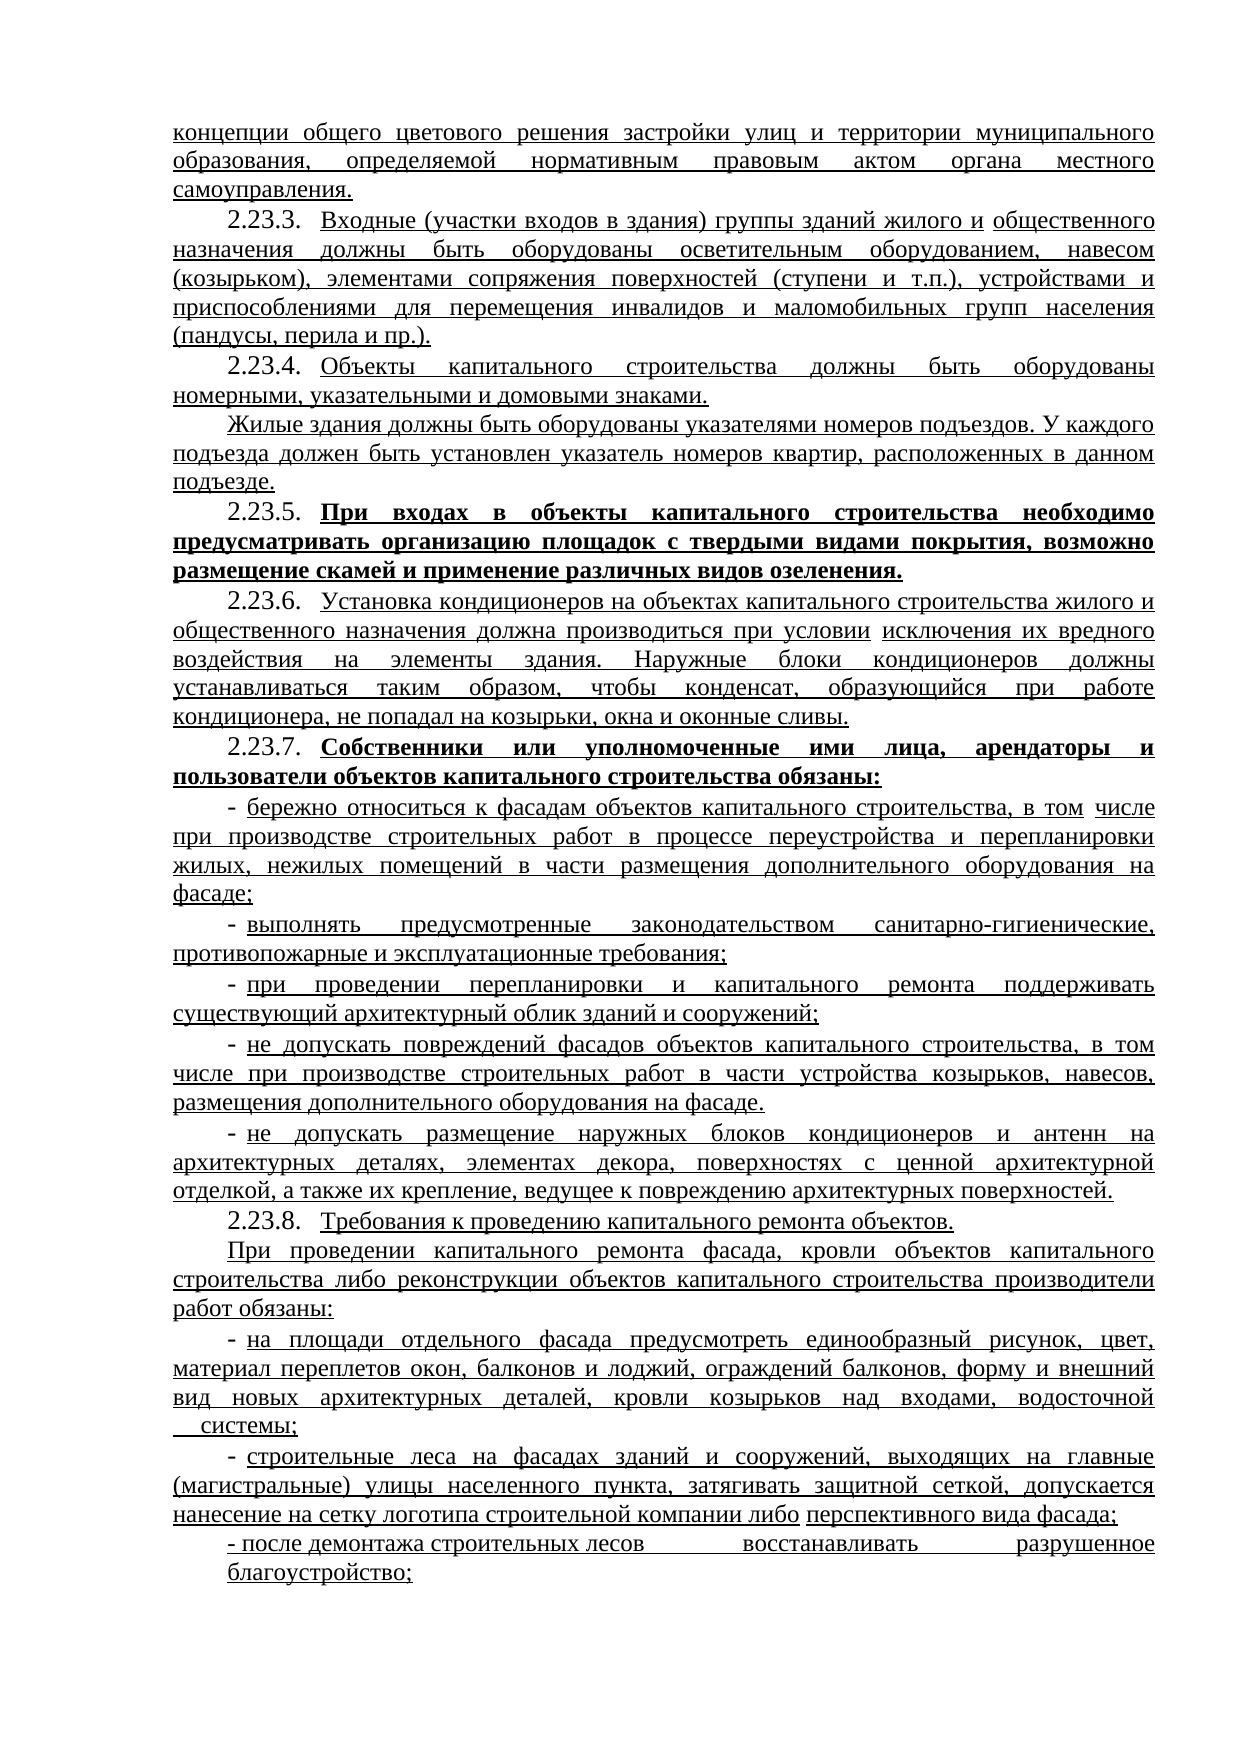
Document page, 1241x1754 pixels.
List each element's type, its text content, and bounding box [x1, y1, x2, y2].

list Объекты капитального строительства должны быть оборудованы номерными, указательными и домовыми знаками. [173, 349, 1155, 409]
list не допускать размещение наружных блоков кондиционеров и антенн на архитектурных деталях, элементах декора, поверхностях с ценной архитектурной отделкой, а также их крепление, ведущее к повреждению архитектурных поверхностей. [173, 1173, 1155, 1204]
list бережно относиться к фасадам объектов капитального строительства, в том числе при производстве строительных работ в процессе переустройства и перепланировки жилых, нежилых помещений в части размещения дополнительного оборудования на фасаде; [173, 847, 1155, 875]
list бережно относиться к фасадам объектов капитального строительства, в том числе при производстве строительных работ в процессе переустройства и перепланировки жилых, нежилых помещений в части размещения дополнительного оборудования на фасаде; [173, 790, 1155, 846]
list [173, 117, 1155, 142]
text - после демонтажа строительных лесов восстанавливать разрушенное благоустройство; [227, 1528, 1155, 1553]
list на площади отдельного фасада предусмотреть единообразный рисунок, цвет, материал переплетов окон, балконов и лоджий, ограждений балконов, форму и внешний вид новых архитектурных деталей, кровли козырьков над входами, водосточной системы; [173, 1379, 1155, 1407]
list Входные (участки входов в здания) группы зданий жилого и общественного назначения должны быть оборудованы осветительным оборудованием, навесом (козырьком), элементами сопряжения поверхностей (ступени и т.п.), устройствами и приспособлениями для перемещения инвалидов и маломобильных групп населения (пандусы, перила и пр.). [173, 203, 1155, 259]
list не допускать повреждений фасадов объектов капитального строительства, в том числе при производстве строительных работ в части устройства козырьков, навесов, размещения дополнительного оборудования на фасаде. [173, 1085, 1155, 1116]
list при проведении перепланировки и капитального ремонта поддерживать существующий архитектурный облик зданий и сооружений; [173, 967, 1155, 1027]
list Входные (участки входов в здания) группы зданий жилого и общественного назначения должны быть оборудованы осветительным оборудованием, навесом (козырьком), элементами сопряжения поверхностей (ступени и т.п.), устройствами и приспособлениями для перемещения инвалидов и маломобильных групп населения (пандусы, перила и пр.). [173, 318, 1155, 349]
text Жилые здания должны быть оборудованы указателями номеров подъездов. У каждого подъезда должен быть установлен указатель номеров квартир, расположенных в данном подъезде. [173, 464, 1155, 495]
list Установка кондиционеров на объектах капитального строительства жилого и общественного назначения должна производиться при условии исключения их вредного воздействия на элементы здания. Наружные блоки кондиционеров должны устанавливаться таким образом, чтобы конденсат, образующийся при работе кондиционера, не попадал на козырьки, окна и оконные сливы. [173, 699, 1155, 730]
list Входные (участки входов в здания) группы зданий жилого и общественного назначения должны быть оборудованы осветительным оборудованием, навесом (козырьком), элементами сопряжения поверхностей (ступени и т.п.), устройствами и приспособлениями для перемещения инвалидов и маломобильных групп населения (пандусы, перила и пр.). [173, 261, 1155, 288]
list строительные леса на фасадах зданий и сооружений, выходящих на главные (магистральные) улицы населенного пункта, затягивать защитной сеткой, допускается нанесение на сетку логотипа строительной компании либо перспективного вида фасада; [173, 1439, 1155, 1495]
text Жилые здания должны быть оборудованы указателями номеров подъездов. У каждого подъезда должен быть установлен указатель номеров квартир, расположенных в данном подъезде. [173, 409, 1155, 463]
list При входах в объекты капитального строительства необходимо предусматривать организацию площадок с твердыми видами покрытия, возможно размещение скамей и применение различных видов озеленения. [173, 553, 1155, 584]
list на площади отдельного фасада предусмотреть единообразный рисунок, цвет, материал переплетов окон, балконов и лоджий, ограждений балконов, форму и внешний вид новых архитектурных деталей, кровли козырьков над входами, водосточной системы; [173, 1408, 1155, 1439]
list При входах в объекты капитального строительства необходимо предусматривать организацию площадок с твердыми видами покрытия, возможно размещение скамей и применение различных видов озеленения. [173, 495, 1155, 551]
list бережно относиться к фасадам объектов капитального строительства, в том числе при производстве строительных работ в процессе переустройства и перепланировки жилых, нежилых помещений в части размещения дополнительного оборудования на фасаде; [173, 876, 1155, 907]
list не допускать повреждений фасадов объектов капитального строительства, в том числе при производстве строительных работ в части устройства козырьков, навесов, размещения дополнительного оборудования на фасаде. [173, 1027, 1155, 1083]
list Собственники или уполномоченные ими лица, арендаторы и пользователи объектов капитального строительства обязаны: [173, 730, 1155, 790]
text При проведении капитального ремонта фасада, кровли объектов капитального строительства либо реконструкции объектов капитального строительства производители работ обязаны: [173, 1236, 1155, 1289]
list Установка кондиционеров на объектах капитального строительства жилого и общественного назначения должна производиться при условии исключения их вредного воздействия на элементы здания. Наружные блоки кондиционеров должны устанавливаться таким образом, чтобы конденсат, образующийся при работе кондиционера, не попадал на козырьки, окна и оконные сливы. [173, 584, 1155, 669]
list Требования к проведению капитального ремонта объектов. [173, 1204, 1155, 1236]
list Входные (участки входов в здания) группы зданий жилого и общественного назначения должны быть оборудованы осветительным оборудованием, навесом (козырьком), элементами сопряжения поверхностей (ступени и т.п.), устройствами и приспособлениями для перемещения инвалидов и маломобильных групп населения (пандусы, перила и пр.). [173, 289, 1155, 317]
list на площади отдельного фасада предусмотреть единообразный рисунок, цвет, материал переплетов окон, балконов и лоджий, ограждений балконов, форму и внешний вид новых архитектурных деталей, кровли козырьков над входами, водосточной системы; [173, 1322, 1155, 1378]
list строительные леса на фасадах зданий и сооружений, выходящих на главные (магистральные) улицы населенного пункта, затягивать защитной сеткой, допускается нанесение на сетку логотипа строительной компании либо перспективного вида фасада; [173, 1497, 1155, 1528]
list выполнять предусмотренные законодательством санитарно-гигиенические, противопожарные и эксплуатационные требования; [173, 907, 1155, 967]
text При проведении капитального ремонта фасада, кровли объектов капитального строительства либо реконструкции объектов капитального строительства производители работ обязаны: [173, 1291, 1155, 1322]
text - после демонтажа строительных лесов восстанавливать разрушенное благоустройство; [227, 1554, 1155, 1585]
list не допускать размещение наружных блоков кондиционеров и антенн на архитектурных деталях, элементах декора, поверхностях с ценной архитектурной отделкой, а также их крепление, ведущее к повреждению архитектурных поверхностей. [173, 1116, 1155, 1172]
list Установка кондиционеров на объектах капитального строительства жилого и общественного назначения должна производиться при условии исключения их вредного воздействия на элементы здания. Наружные блоки кондиционеров должны устанавливаться таким образом, чтобы конденсат, образующийся при работе кондиционера, не попадал на козырьки, окна и оконные сливы. [173, 670, 1155, 697]
